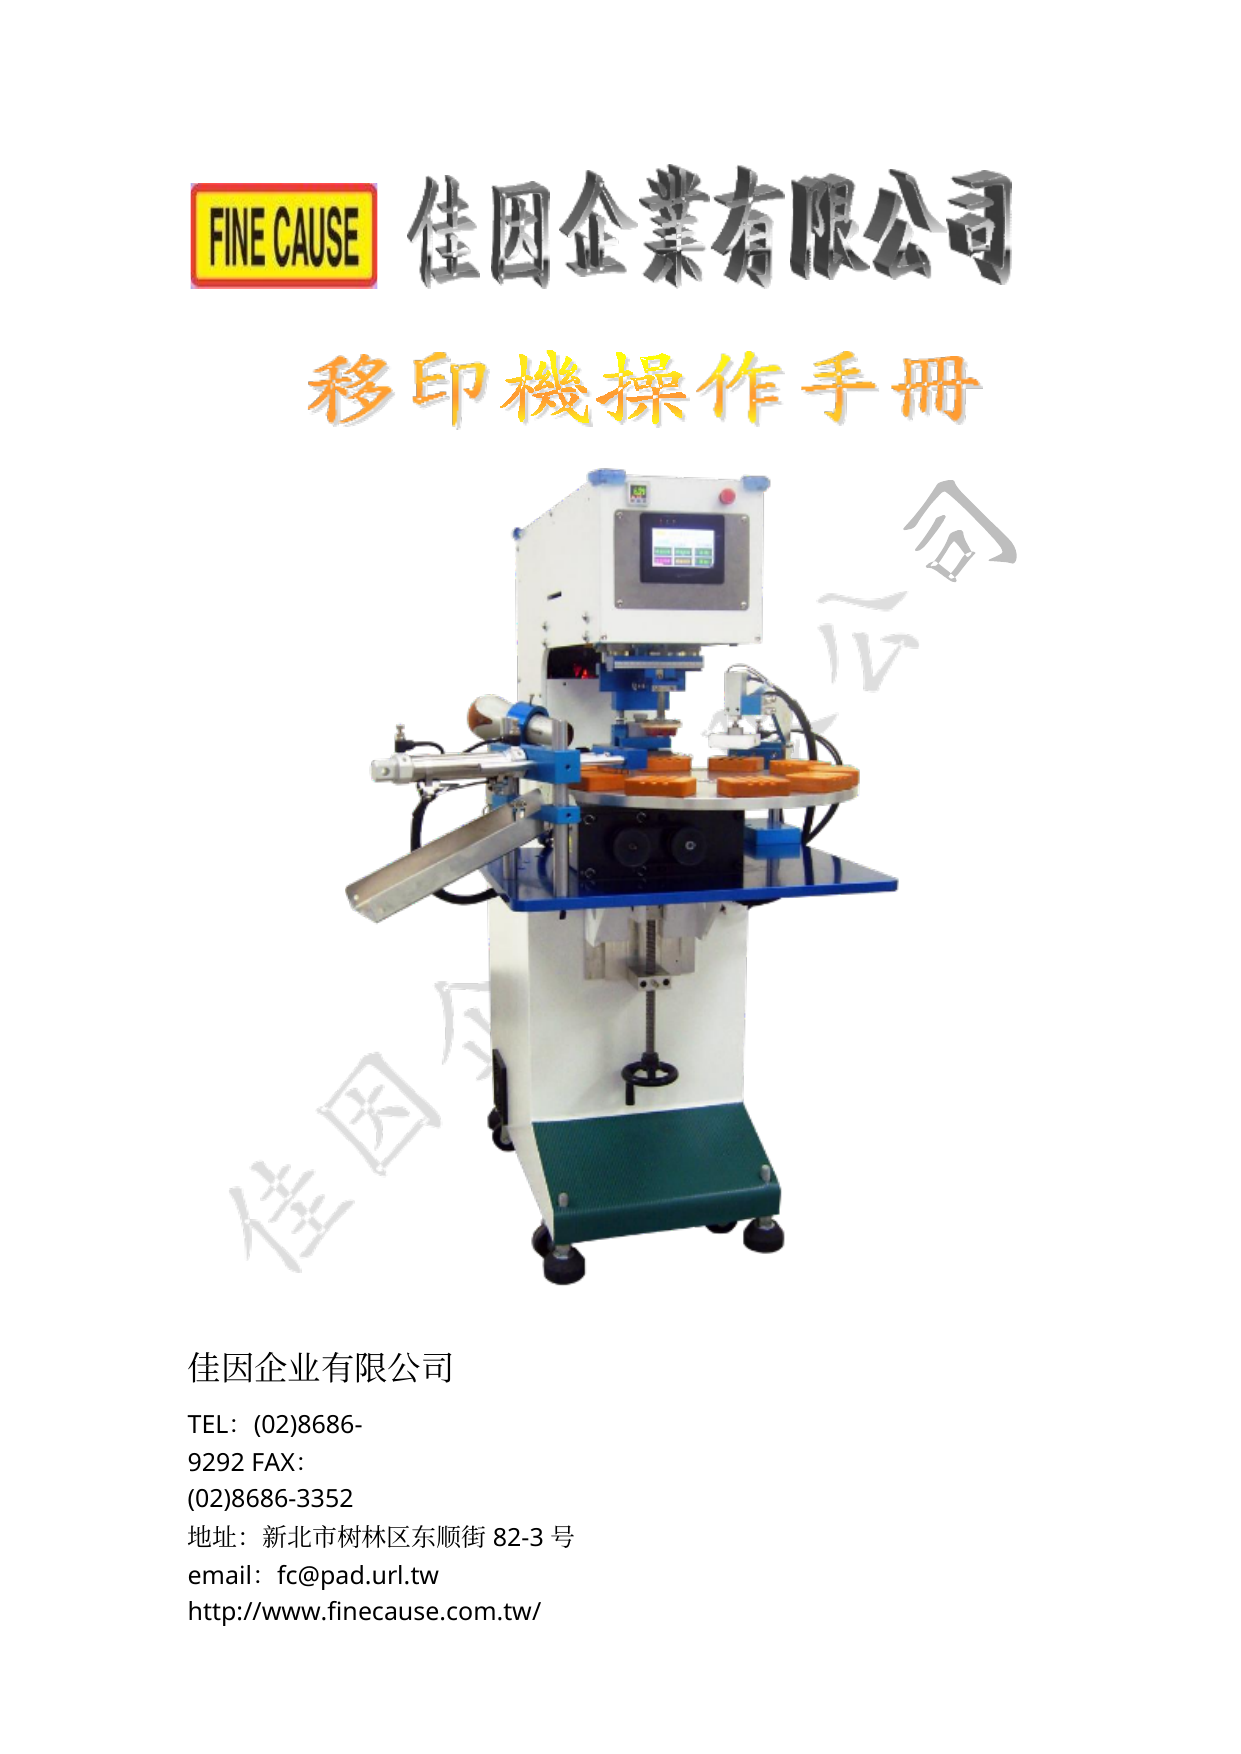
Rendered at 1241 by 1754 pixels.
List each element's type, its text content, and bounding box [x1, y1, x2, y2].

text TEL：(02)8686-9292 FAX：(02)8686-3352 [187, 1405, 413, 1515]
picture [190, 183, 378, 289]
picture [559, 170, 638, 277]
picture [491, 181, 550, 289]
picture [407, 175, 480, 289]
picture [801, 351, 880, 426]
picture [891, 356, 983, 425]
picture [596, 352, 690, 428]
picture [790, 169, 1012, 285]
text 地址：新北市树林区东顺街 82-3 号email：fc@pad.url.tw http://www.finecause.com.tw/ [187, 1517, 575, 1627]
picture [639, 164, 785, 289]
subtitle 佳因企业有限公司 [187, 1342, 1076, 1390]
picture [307, 354, 396, 427]
picture [228, 442, 920, 1318]
picture [500, 350, 593, 427]
picture [412, 352, 490, 430]
picture [696, 351, 785, 427]
